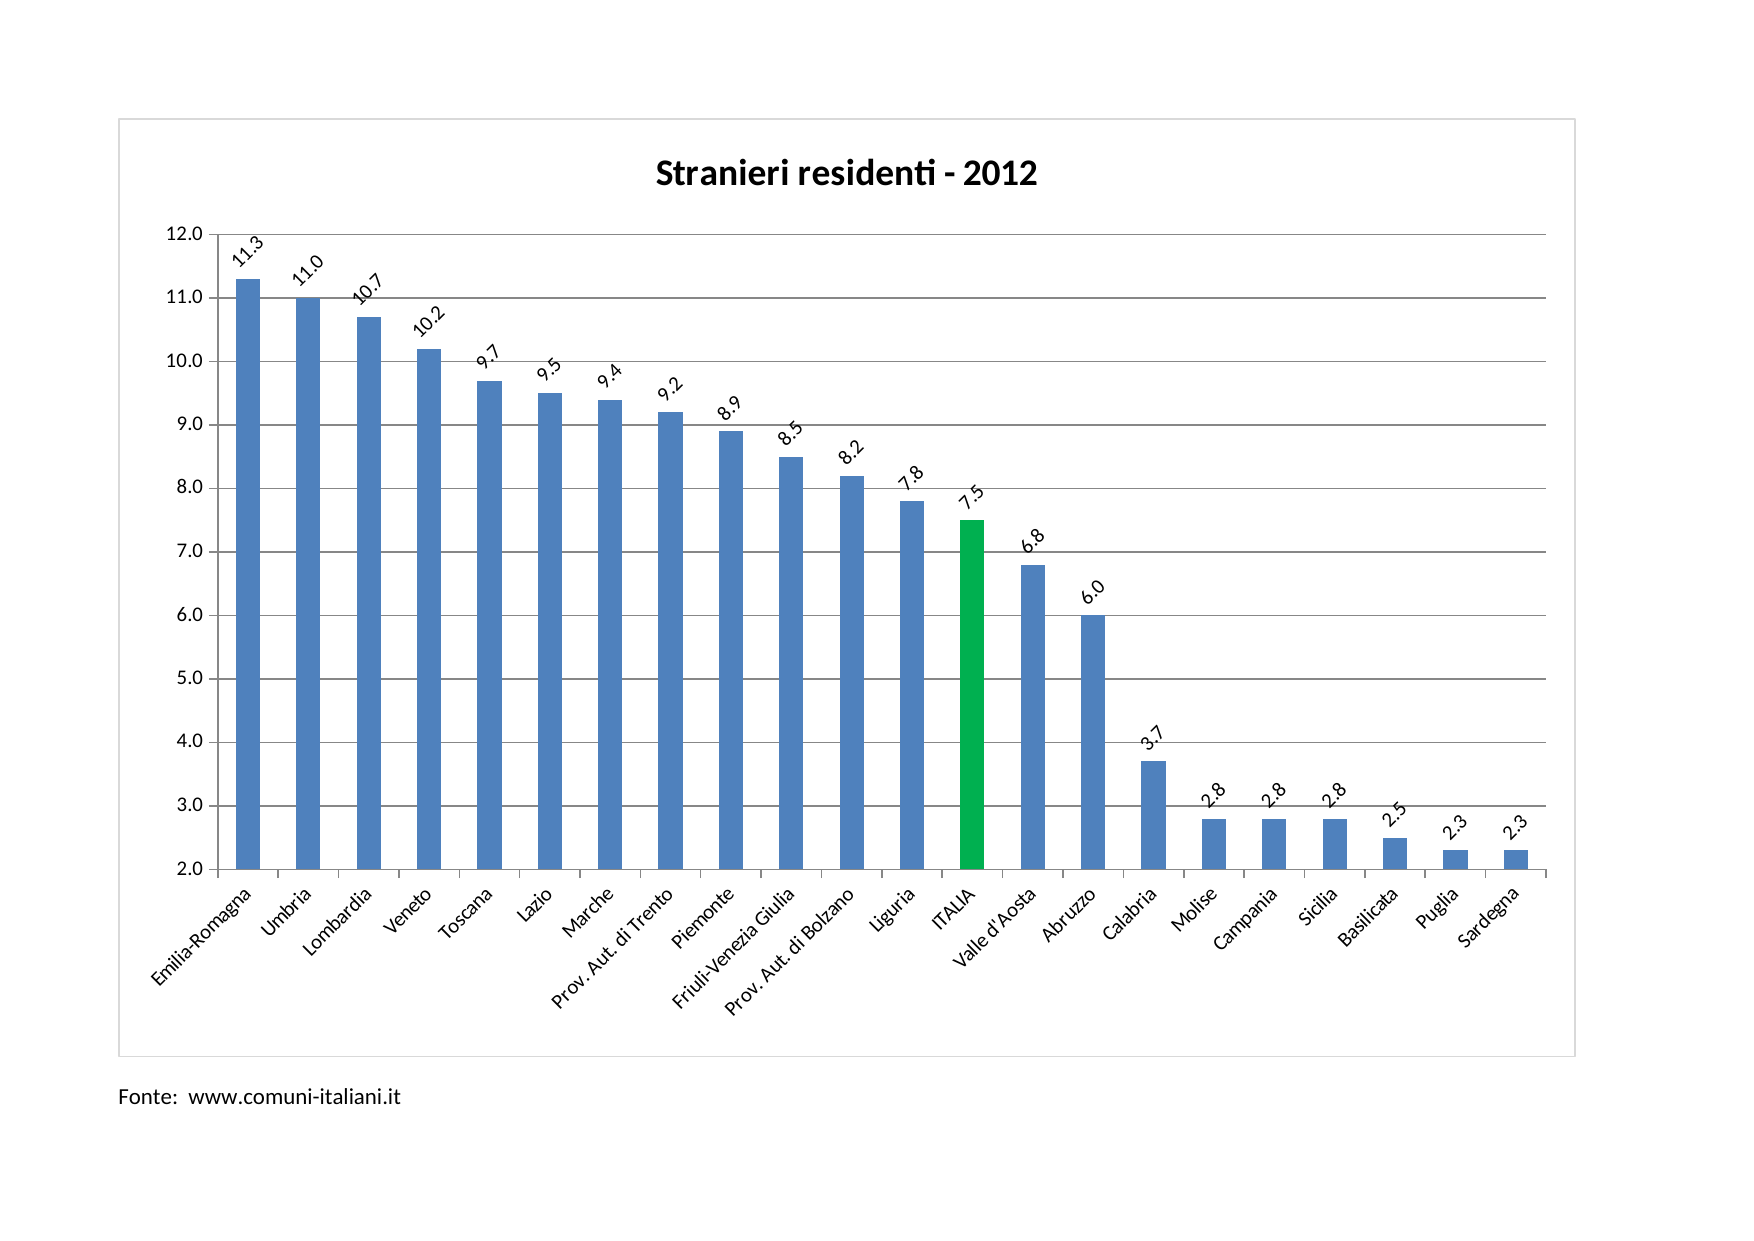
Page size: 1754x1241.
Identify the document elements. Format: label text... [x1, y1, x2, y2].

text Fonte: www.comuni-italiani.it [118, 1082, 1606, 1110]
